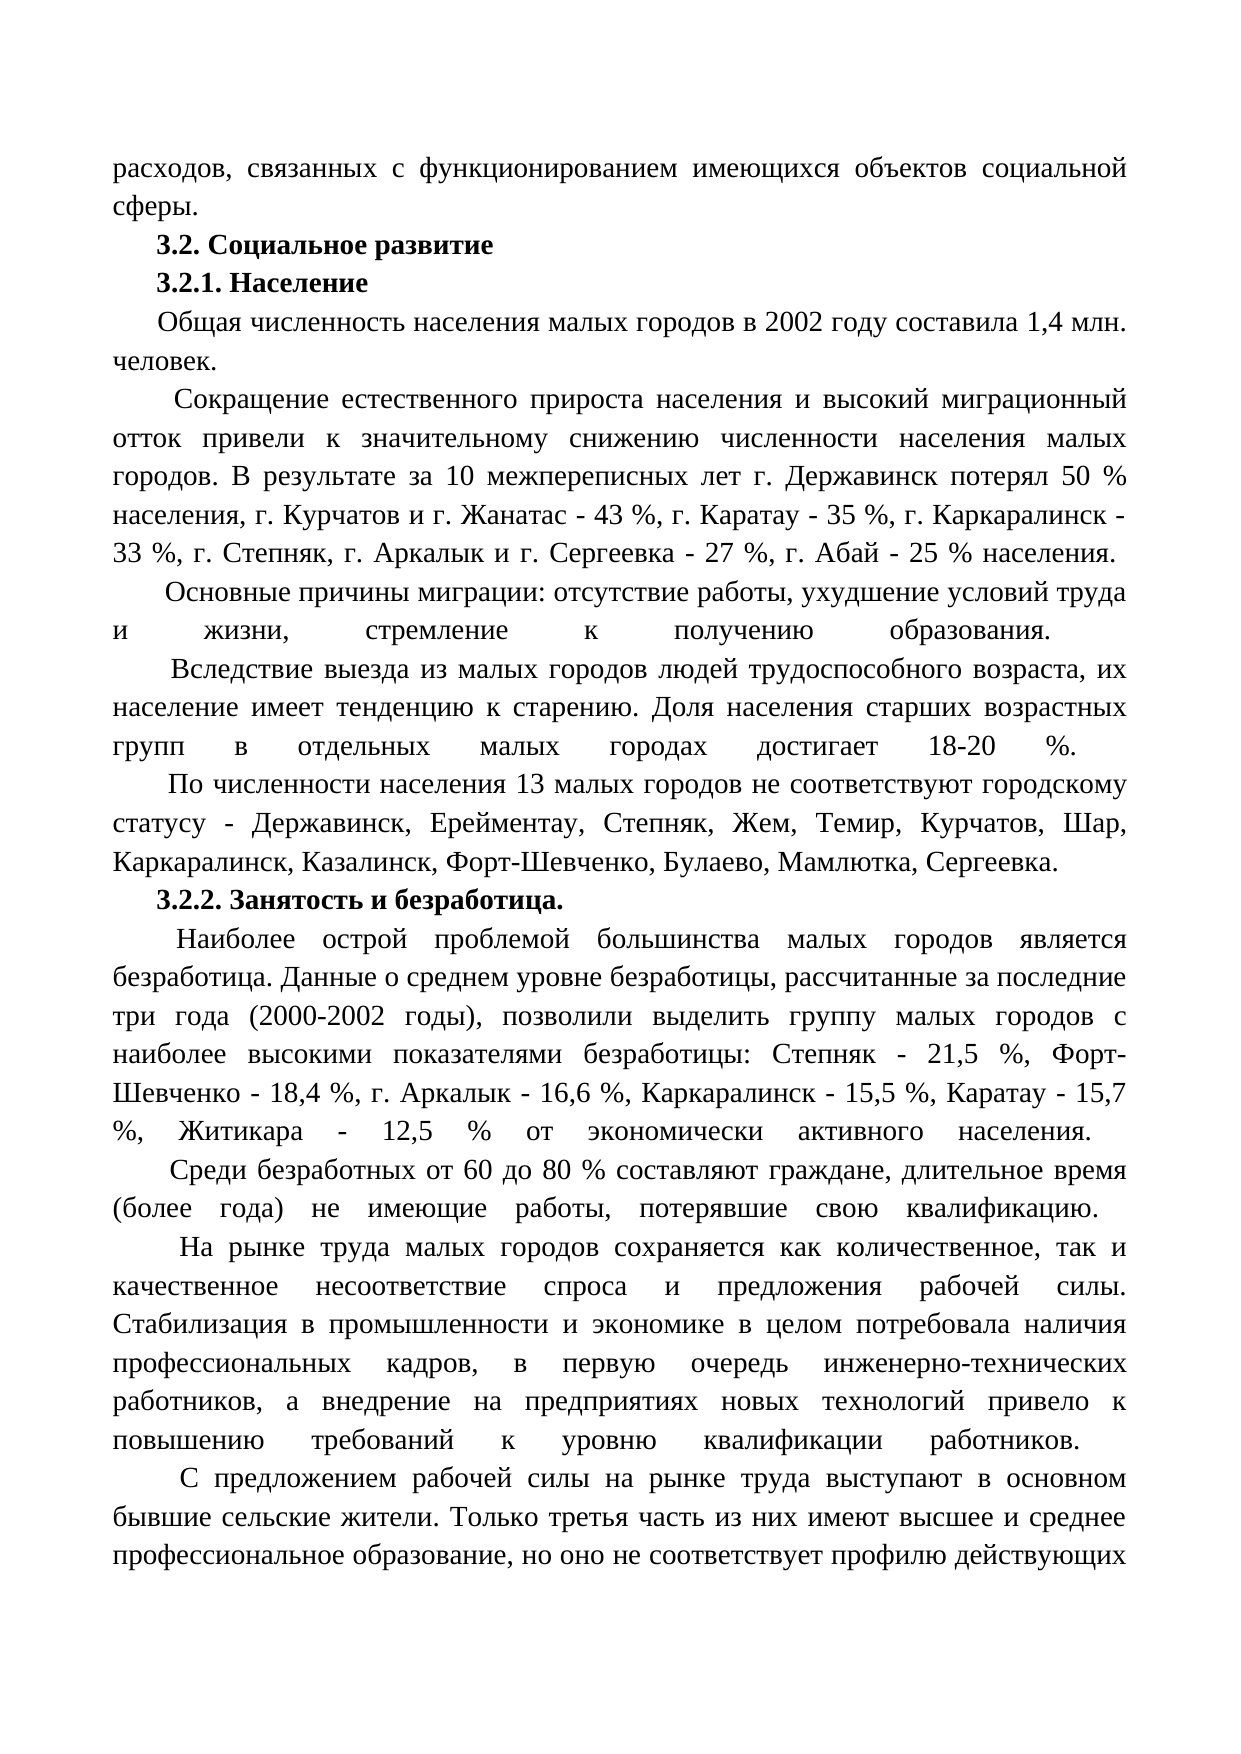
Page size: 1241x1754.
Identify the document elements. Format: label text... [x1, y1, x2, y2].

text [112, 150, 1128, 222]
text 3.2. Социальное развитие [112, 227, 1128, 261]
text 3.2.2. Занятость и безработица. [112, 882, 1128, 916]
text Общая численность населения малых городов в 2002 году составила 1,4 млн. человек. Сокращение естественного прироста населения и высокий миграционный отток привели к значительному снижению численности населения малых городов. В результате за 10 межпереписных лет г. Державинск потерял 50 % населения, г. Курчатов и г. Жанатас - 43 %, г. Каратау - 35 %, г. Каркаралинск - 33 %, г. Степняк, г. Аркалык и г. Сергеевка - 27 %, г. Абай - 25 % населения. Основные причины миграции: отсутствие работы, ухудшение условий труда и жизни, стремление к получению образования. Вследствие выезда из малых городов людей трудоспособного возраста, их население имеет тенденцию к старению. Доля населения старших возрастных групп в отдельных малых городах достигает 18-20 %. По численности населения 13 малых городов не соответствуют городскому статусу - Державинск, Ерейментау, Степняк, Жем, Темир, Курчатов, Шар, Каркаралинск, Казалинск, Форт-Шевченко, Булаево, Мамлютка, Сергеевка. [112, 304, 1128, 877]
text 3.2.1. Население [112, 266, 1128, 299]
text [112, 921, 1128, 1571]
